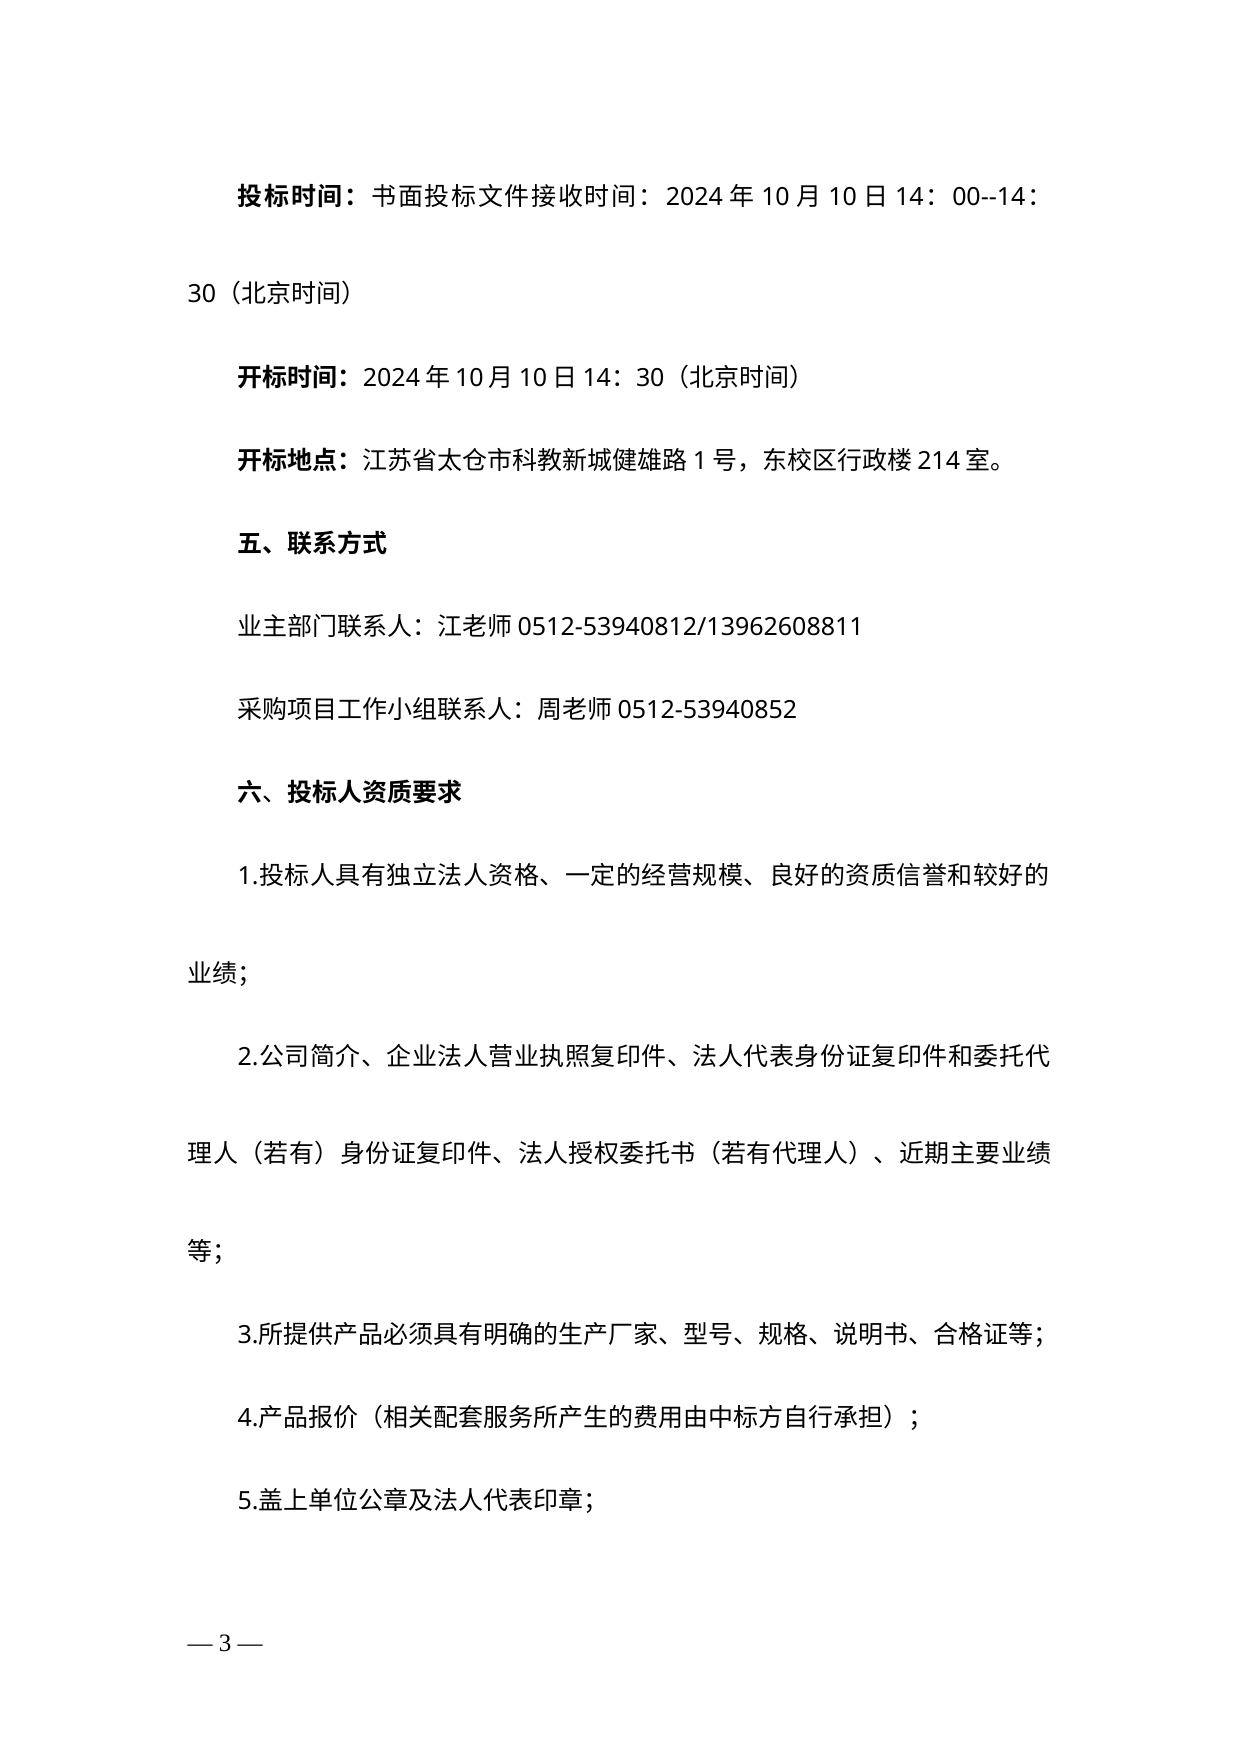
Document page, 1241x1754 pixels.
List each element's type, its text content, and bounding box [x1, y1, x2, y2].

list 采购项目工作小组联系人：周老师0512-53940852 [187, 675, 1053, 740]
text 投标时间：书面投标文件接收时间：2024年10月10日14：00--14：30（北京时间） [187, 162, 1053, 324]
list 开标时间：2024年10月10日14：30（北京时间） [187, 343, 1053, 408]
list 开标地点：江苏省太仓市科教新城健雄路1号，东校区行政楼214室。 [187, 426, 1053, 491]
list 五、联系方式 [187, 509, 1053, 574]
text 3.所提供产品必须具有明确的生产厂家、型号、规格、说明书、合格证等； [187, 1300, 1053, 1365]
text 2.公司简介、企业法人营业执照复印件、法人代表身份证复印件和委托代理人（若有）身份证复印件、法人授权委托书（若有代理人）、近期主要业绩等； [187, 1022, 1053, 1282]
text 1.投标人具有独立法人资格、一定的经营规模、良好的资质信誉和较好的业绩； [187, 841, 1053, 1004]
list 业主部门联系人：江老师0512-53940812/13962608811 [187, 592, 1053, 657]
list 六、投标人资质要求 [187, 758, 1053, 823]
text 4.产品报价（相关配套服务所产生的费用由中标方自行承担）； [187, 1383, 1053, 1448]
text 5.盖上单位公章及法人代表印章； [187, 1466, 1053, 1531]
